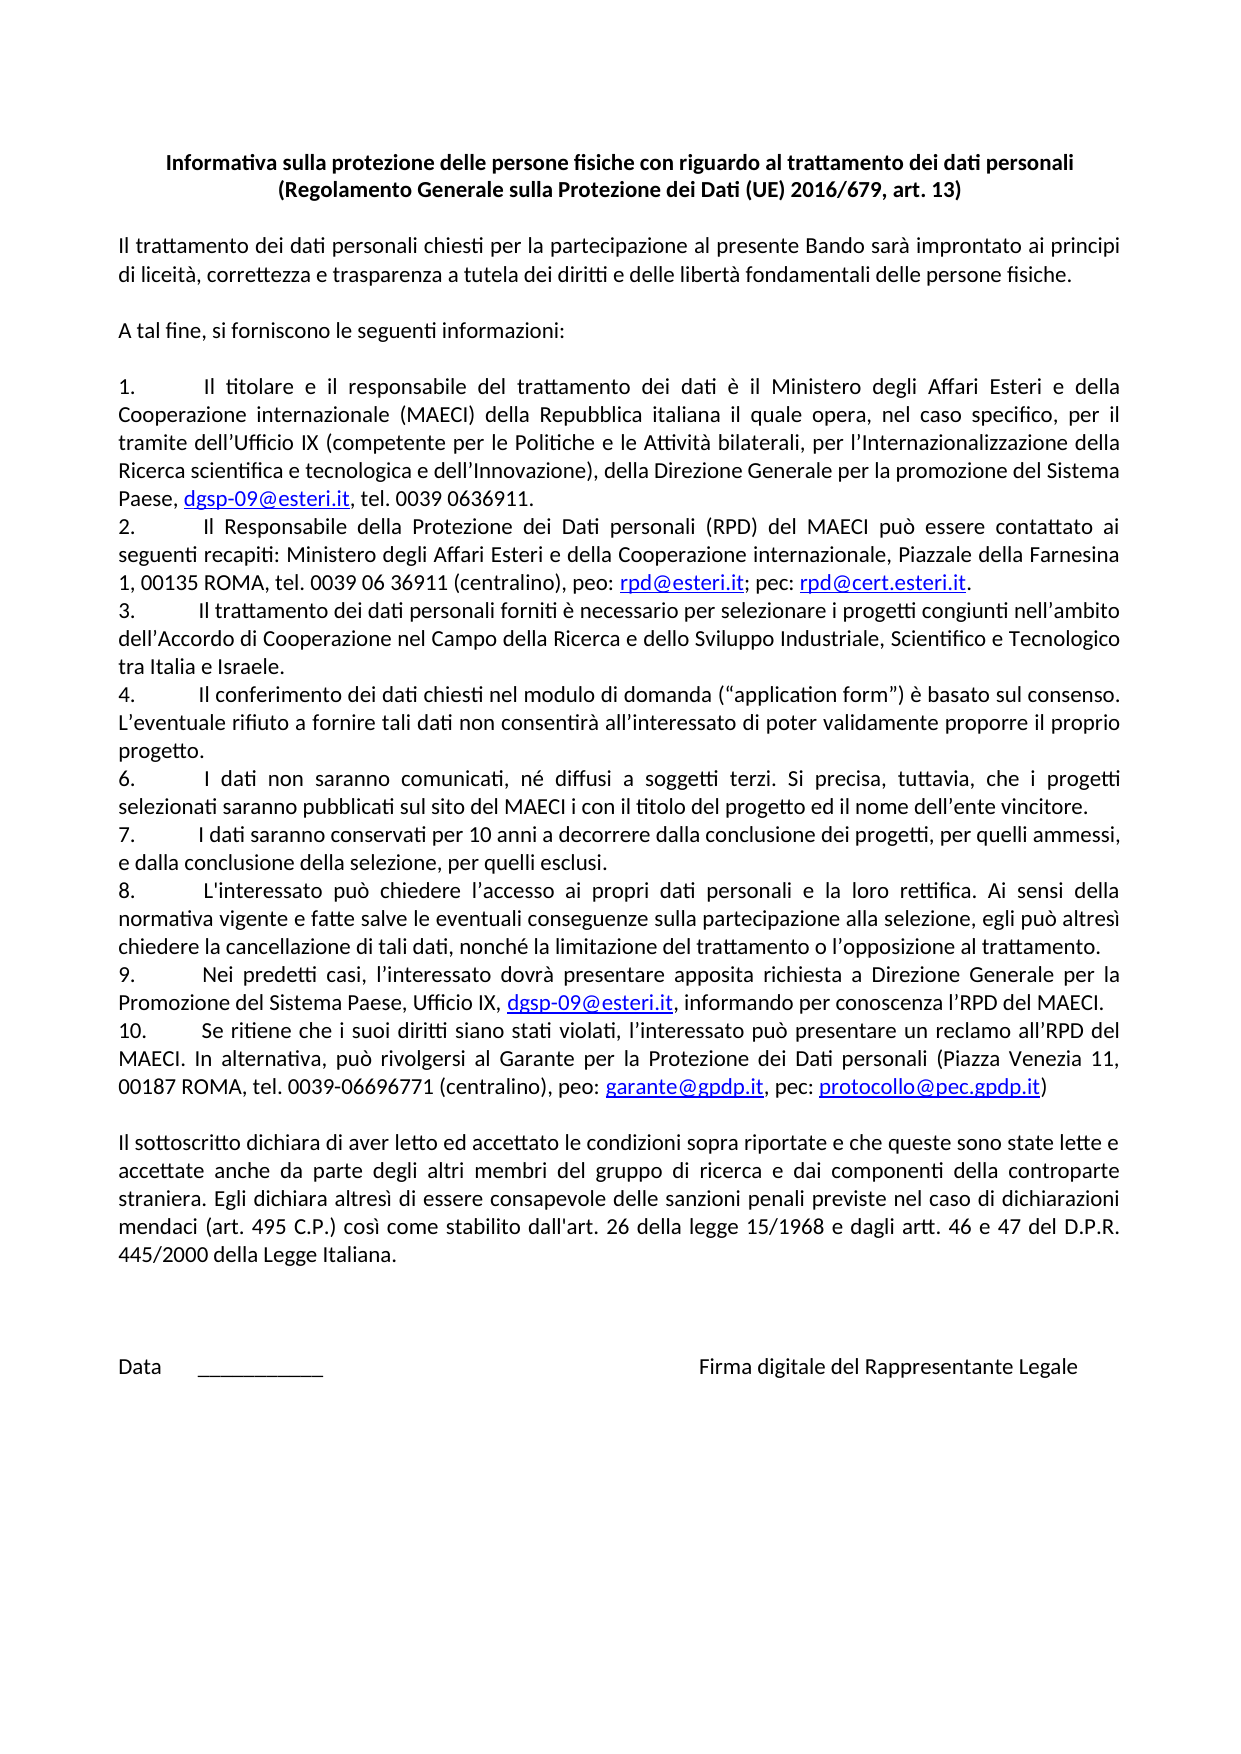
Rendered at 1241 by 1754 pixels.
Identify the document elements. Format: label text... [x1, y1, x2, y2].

text 8. L'interessato può chiedere l’accesso ai propri dati personali e la loro rettifica. Ai sensi della normativa vigente e fatte salve le eventuali conseguenze sulla partecipazione alla selezione, egli può altresì chiedere la cancellazione di tali dati, nonché la limitazione del trattamento o l’opposizione al trattamento. [118, 876, 1122, 960]
text 10. Se ritiene che i suoi diritti siano stati violati, l’interessato può presentare un reclamo all’RPD del MAECI. In alternativa, può rivolgersi al Garante per la Protezione dei Dati personali (Piazza Venezia 11, 00187 ROMA, tel. 0039-06696771 (centralino), peo: garante@gpdp.it, pec: protocollo@pec.gpdp.it) [118, 1016, 1122, 1100]
text 3. Il trattamento dei dati personali forniti è necessario per selezionare i progetti congiunti nell’ambito dell’Accordo di Cooperazione nel Campo della Ricerca e dello Sviluppo Industriale, Scientifico e Tecnologico tra Italia e Israele. [118, 596, 1122, 680]
text 1. Il titolare e il responsabile del trattamento dei dati è il Ministero degli Affari Esteri e della Cooperazione internazionale (MAECI) della Repubblica italiana il quale opera, nel caso specifico, per il tramite dell’Ufficio IX (competente per le Politiche e le Attività bilaterali, per l’Internazionalizzazione della Ricerca scientifica e tecnologica e dell’Innovazione), della Direzione Generale per la promozione del Sistema Paese, dgsp-09@esteri.it, tel. 0039 0636911. [118, 372, 1122, 512]
text (Regolamento Generale sulla Protezione dei Dati (UE) 2016/679, art. 13) [118, 176, 1122, 204]
text A tal fine, si forniscono le seguenti informazioni: [118, 316, 1122, 344]
text 4. Il conferimento dei dati chiesti nel modulo di domanda (“application form”) è basato sul consenso. L’eventuale rifiuto a fornire tali dati non consentirà all’interessato di poter validamente proporre il proprio progetto. [118, 680, 1122, 764]
text 6. I dati non saranno comunicati, né diffusi a soggetti terzi. Si precisa, tuttavia, che i progetti selezionati saranno pubblicati sul sito del MAECI i con il titolo del progetto ed il nome dell’ente vincitore. [118, 764, 1122, 820]
text Data ___________ Firma digitale del Rappresentante Legale [118, 1352, 1122, 1381]
text 2. Il Responsabile della Protezione dei Dati personali (RPD) del MAECI può essere contattato ai seguenti recapiti: Ministero degli Affari Esteri e della Cooperazione internazionale, Piazzale della Farnesina 1, 00135 ROMA, tel. 0039 06 36911 (centralino), peo: rpd@esteri.it; pec: rpd@cert.esteri.it. [118, 512, 1122, 596]
text 7. I dati saranno conservati per 10 anni a decorrere dalla conclusione dei progetti, per quelli ammessi, e dalla conclusione della selezione, per quelli esclusi. [118, 820, 1122, 876]
text Il trattamento dei dati personali chiesti per la partecipazione al presente Bando sarà improntato ai principi di liceità, correttezza e trasparenza a tutela dei diritti e delle libertà fondamentali delle persone fisiche. [118, 232, 1122, 288]
text Informativa sulla protezione delle persone fisiche con riguardo al trattamento dei dati personali [118, 148, 1122, 176]
text Il sottoscritto dichiara di aver letto ed accettato le condizioni sopra riportate e che queste sono state lette e accettate anche da parte degli altri membri del gruppo di ricerca e dai componenti della controparte straniera. Egli dichiara altresì di essere consapevole delle sanzioni penali previste nel caso di dichiarazioni mendaci (art. 495 C.P.) così come stabilito dall'art. 26 della legge 15/1968 e dagli artt. 46 e 47 del D.P.R. 445/2000 della Legge Italiana. [118, 1128, 1122, 1268]
text 9. Nei predetti casi, l’interessato dovrà presentare apposita richiesta a Direzione Generale per la Promozione del Sistema Paese, Ufficio IX, dgsp-09@esteri.it, informando per conoscenza l’RPD del MAECI. [118, 960, 1122, 1016]
